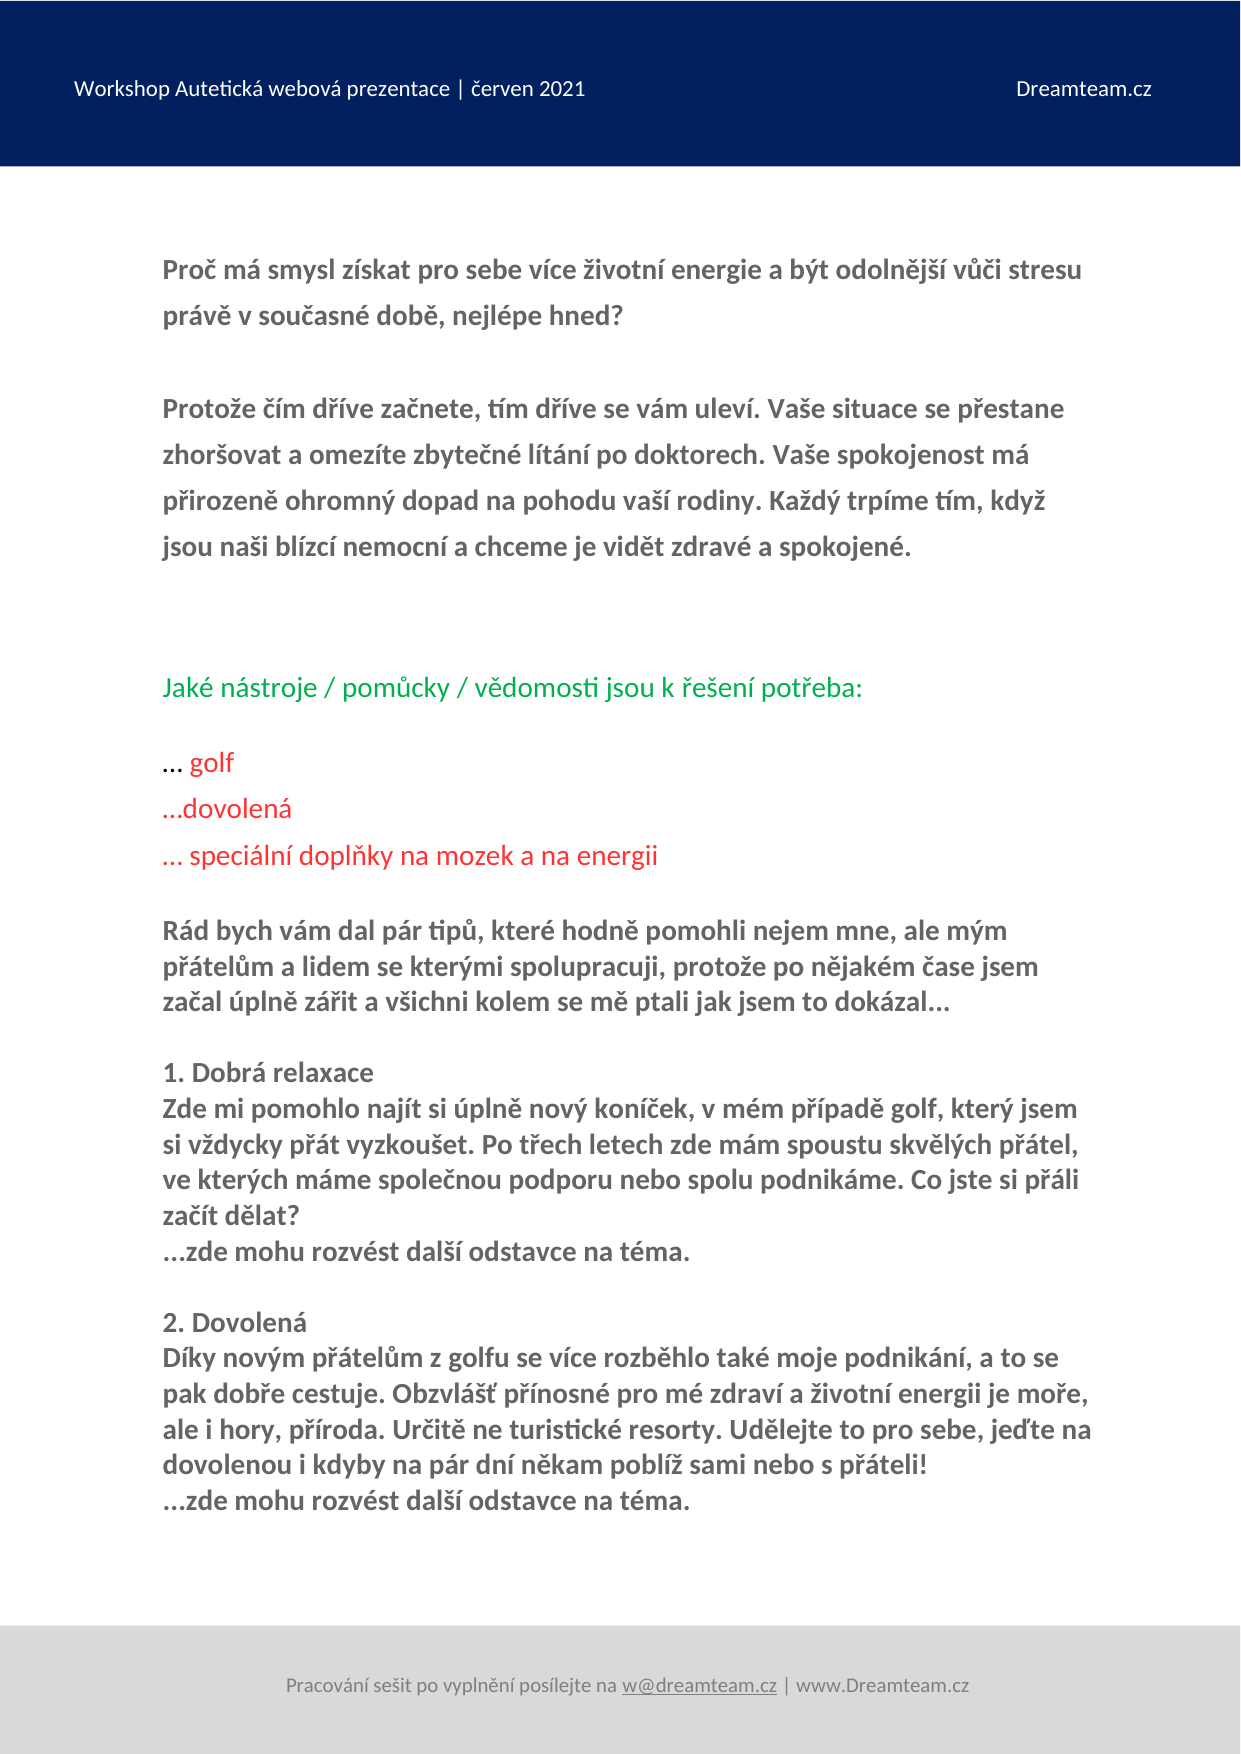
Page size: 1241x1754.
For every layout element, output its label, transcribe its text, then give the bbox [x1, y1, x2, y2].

text Rád bych vám dal pár tipů, které hodně pomohli nejem mne, ale mým přátelům a lidem se kterými spolupracuji, protože po nějakém čase jsem začal úplně zářit a všichni kolem se mě ptali jak jsem to dokázal... [162, 912, 1093, 1019]
text 2. Dovolená Díky novým přátelům z golfu se více rozběhlo také moje podnikání, a to se pak dobře cestuje. Obzvlášť přínosné pro mé zdraví a životní energii je moře, ale i hory, příroda. Určitě ne turistické resorty. Udělejte to pro sebe, jeďte na dovolenou i kdyby na pár dní někam poblíž sami nebo s přáteli! [162, 1304, 1093, 1482]
text ...zde mohu rozvést další odstavce na téma. [162, 1233, 1093, 1268]
text … golf …dovolená … speciální doplňky na mozek a na energii [125, 744, 1093, 872]
text 1. Dobrá relaxace Zde mi pomohlo najít si úplně nový koníček, v mém případě golf, který jsem si vždycky přát vyzkoušet. Po třech letech zde mám spoustu skvělých přátel, ve kterých máme společnou podporu nebo spolu podnikáme. Co jste si přáli začít dělat? [162, 1054, 1093, 1233]
text Jaké nástroje / pomůcky / vědomosti jsou k řešení potřeba: [162, 669, 1093, 704]
text Proč má smysl získat pro sebe více životní energie a být odolnější vůči stresu právě v současné době, nejlépe hned? Protože čím dříve začnete, tím dříve se vám uleví. Vaše situace se přestane zhoršovat a omezíte zbytečné lítání po doktorech. Vaše spokojenost má přirozeně ohromný dopad na pohodu vaší rodiny. Každý trpíme tím, když jsou naši blízcí nemocní a chceme je vidět zdravé a spokojené. [162, 251, 1093, 564]
text ...zde mohu rozvést další odstavce na téma. [162, 1482, 1093, 1518]
